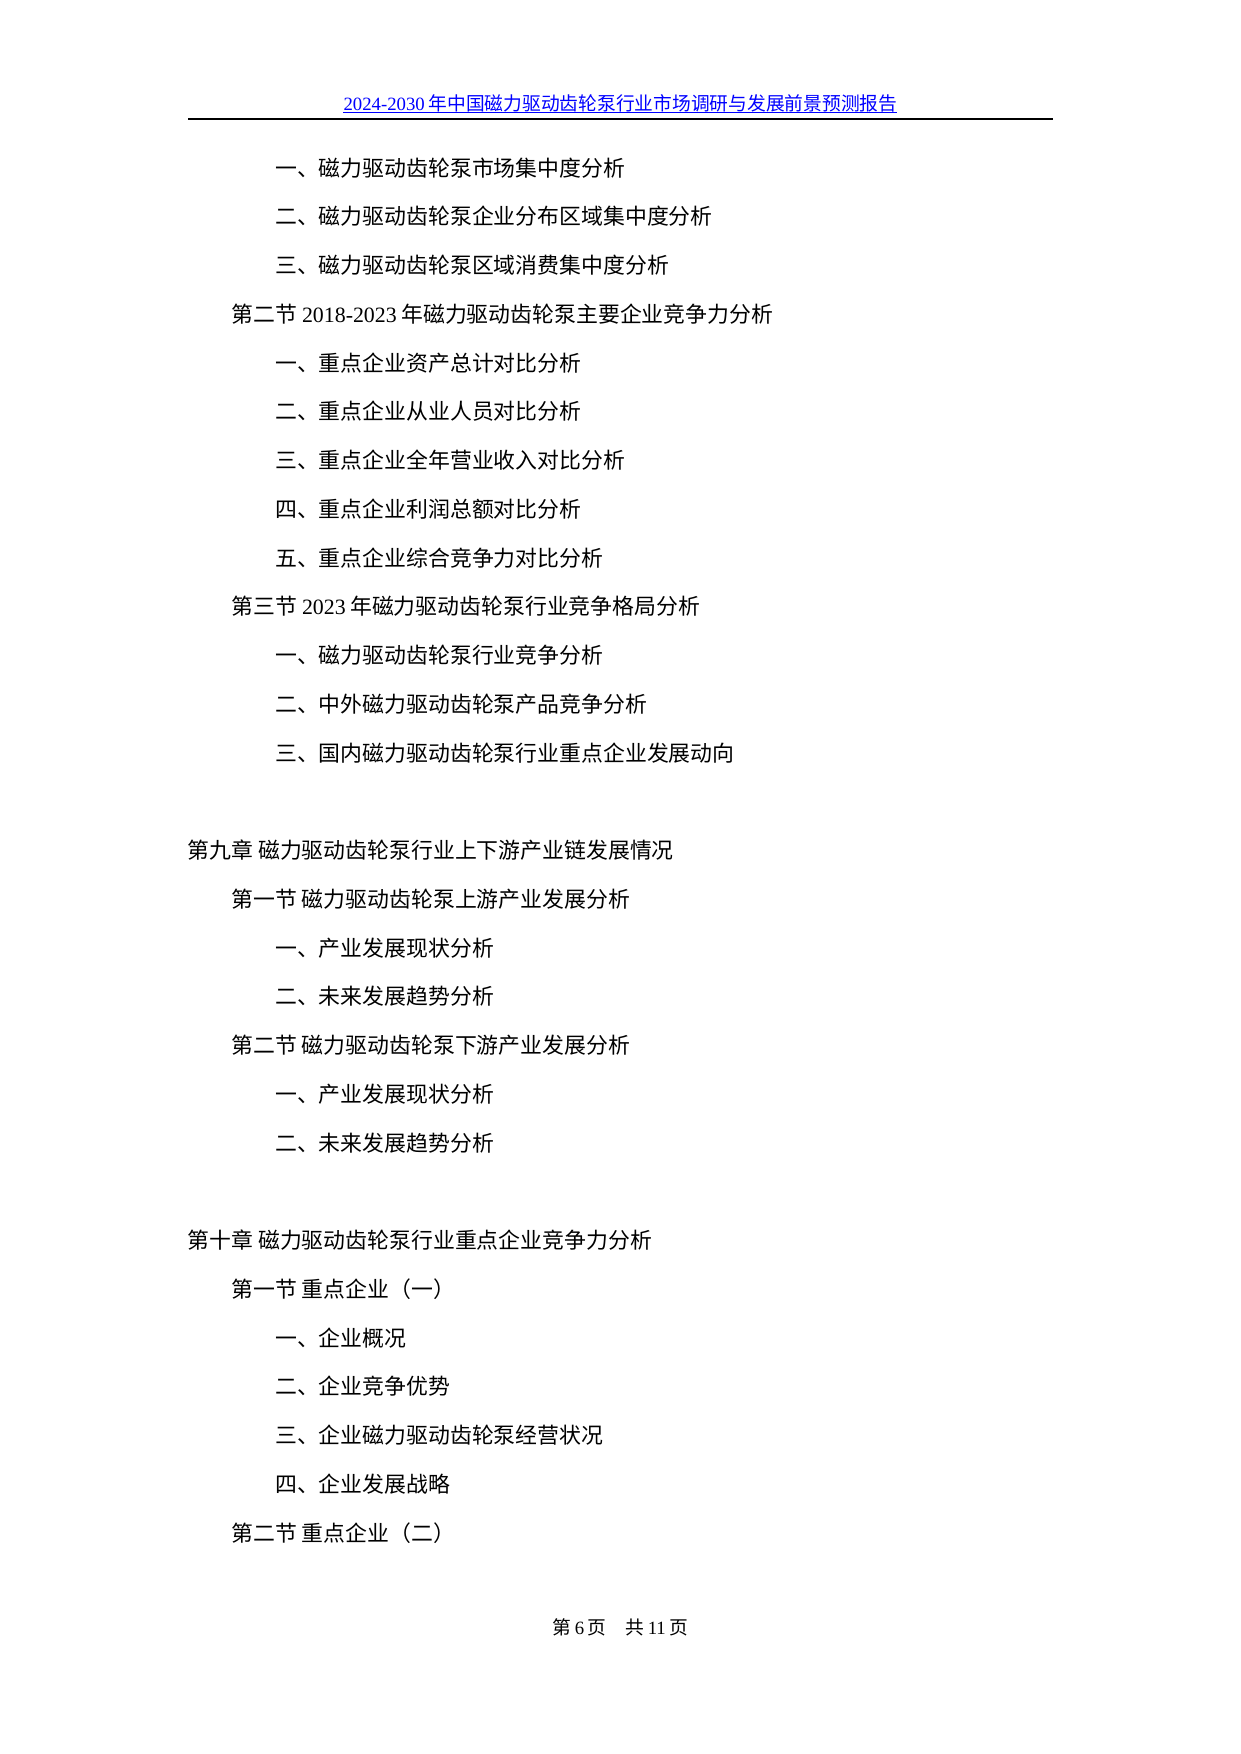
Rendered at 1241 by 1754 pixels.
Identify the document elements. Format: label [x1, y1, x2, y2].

text [187, 150, 1053, 1548]
